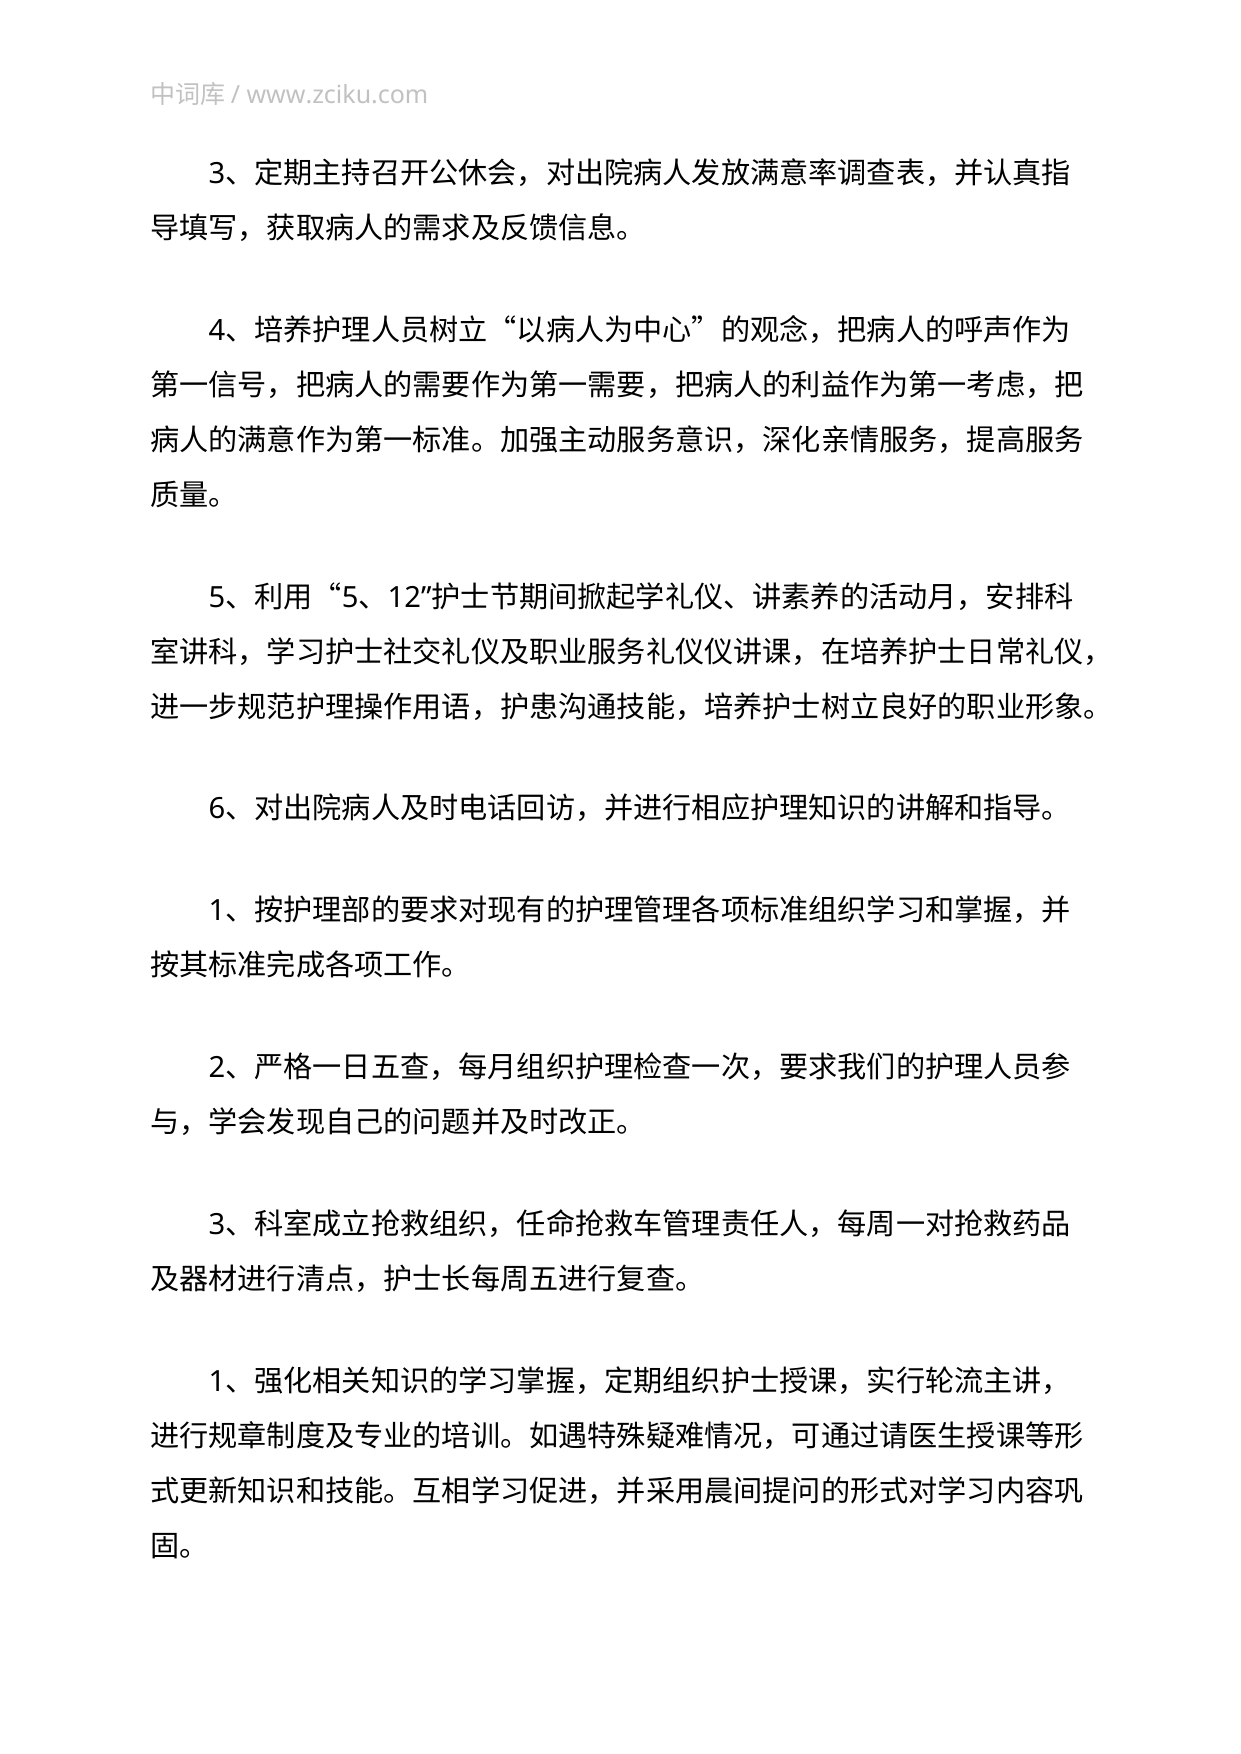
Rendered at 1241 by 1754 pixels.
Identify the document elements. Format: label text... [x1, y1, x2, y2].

text 1、按护理部的要求对现有的护理管理各项标准组织学习和掌握，并按其标准完成各项工作。 [150, 887, 1090, 984]
text 6、对出院病人及时电话回访，并进行相应护理知识的讲解和指导。 [150, 785, 1090, 827]
text 2、严格一日五查，每月组织护理检查一次，要求我们的护理人员参与，学会发现自己的问题并及时改正。 [150, 1044, 1090, 1141]
text 4、培养护理人员树立“以病人为中心”的观念，把病人的呼声作为第一信号，把病人的需要作为第一需要，把病人的利益作为第一考虑，把病人的满意作为第一标准。加强主动服务意识，深化亲情服务，提高服务质量。 [150, 307, 1090, 514]
text 5、利用“5、12”护士节期间掀起学礼仪、讲素养的活动月，安排科室讲科，学习护士社交礼仪及职业服务礼仪仪讲课，在培养护士日常礼仪，进一步规范护理操作用语，护患沟通技能，培养护士树立良好的职业形象。 [150, 573, 1090, 726]
text 3、定期主持召开公休会，对出院病人发放满意率调查表，并认真指导填写，获取病人的需求及反馈信息。 [150, 150, 1090, 247]
text 3、科室成立抢救组织，任命抢救车管理责任人，每周一对抢救药品及器材进行清点，护士长每周五进行复查。 [150, 1201, 1090, 1298]
text 1、强化相关知识的学习掌握，定期组织护士授课，实行轮流主讲，进行规章制度及专业的培训。如遇特殊疑难情况，可通过请医生授课等形式更新知识和技能。互相学习促进，并采用晨间提问的形式对学习内容巩固。 [150, 1357, 1090, 1564]
